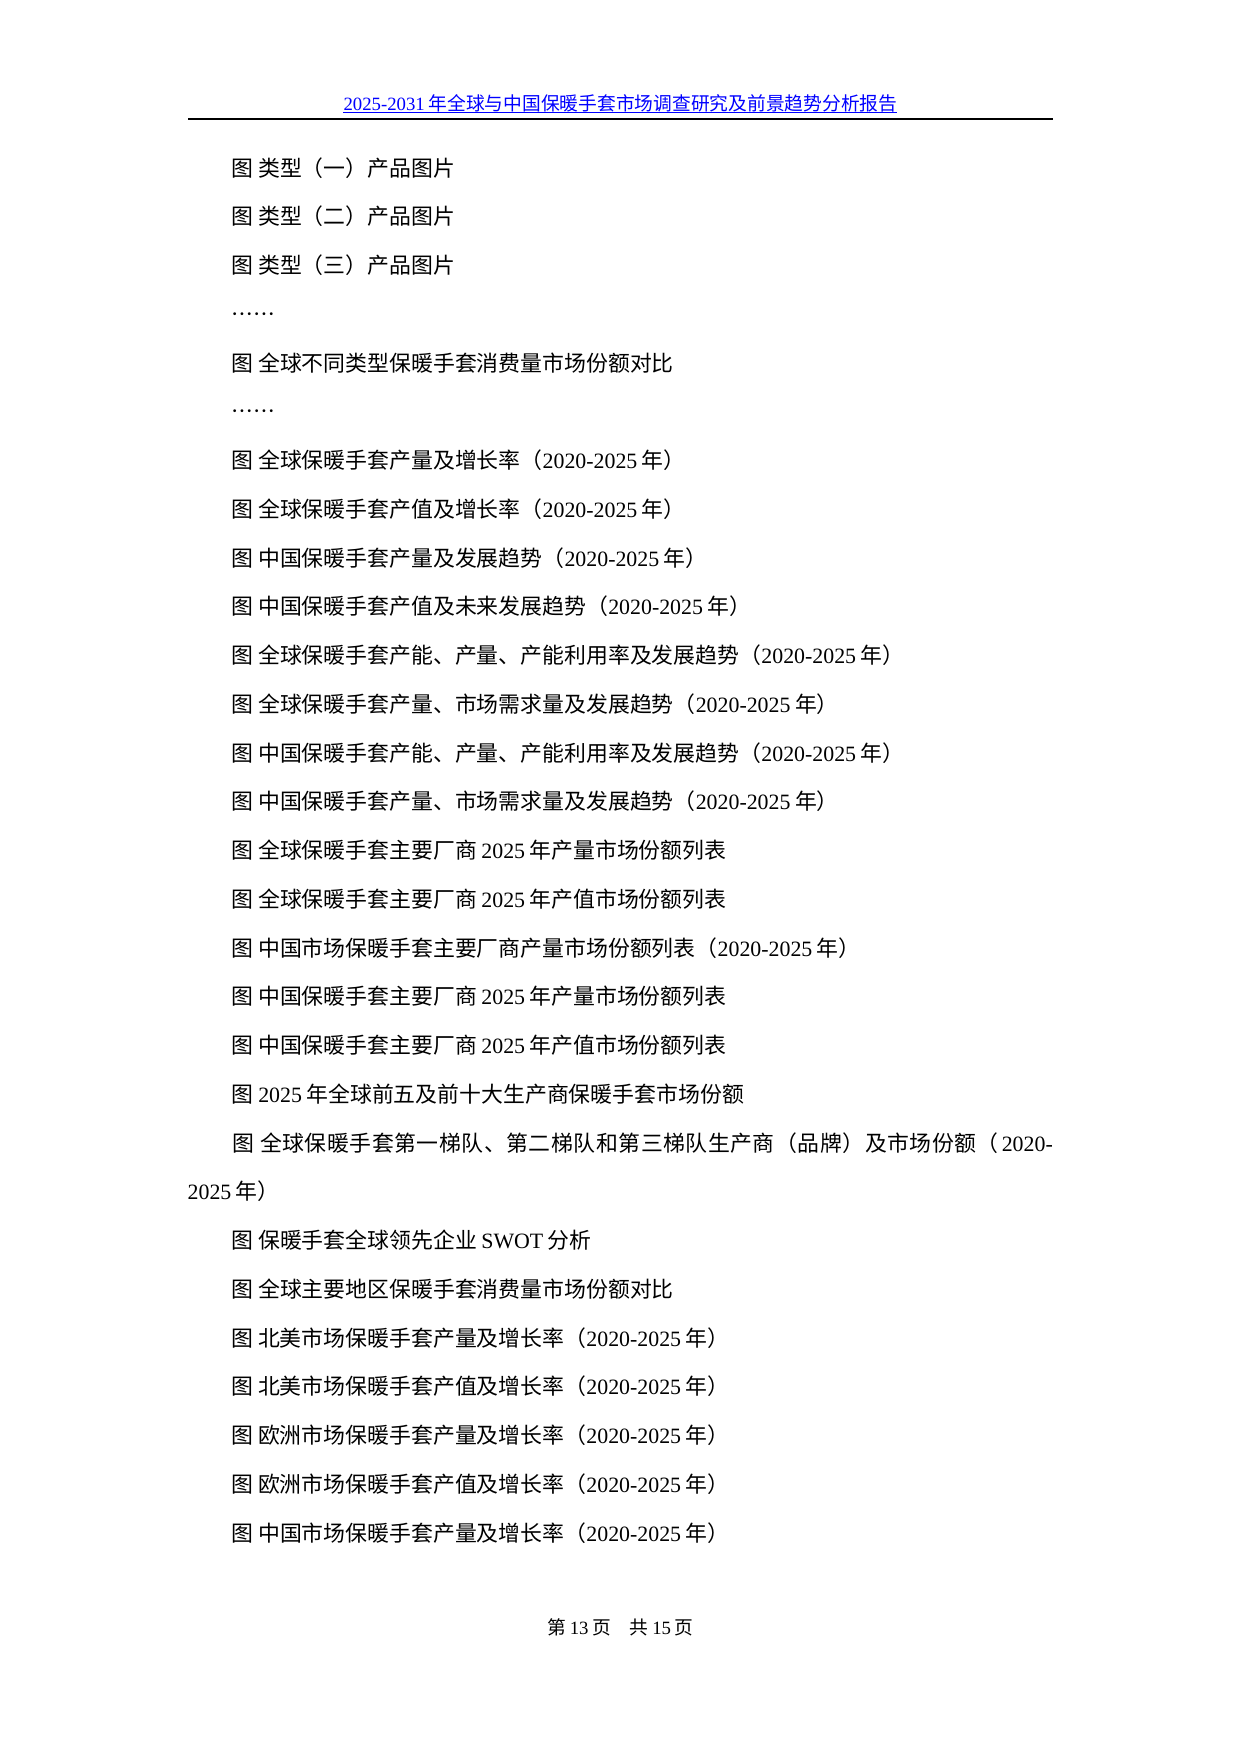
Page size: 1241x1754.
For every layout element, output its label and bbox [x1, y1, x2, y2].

text [187, 150, 1053, 1548]
